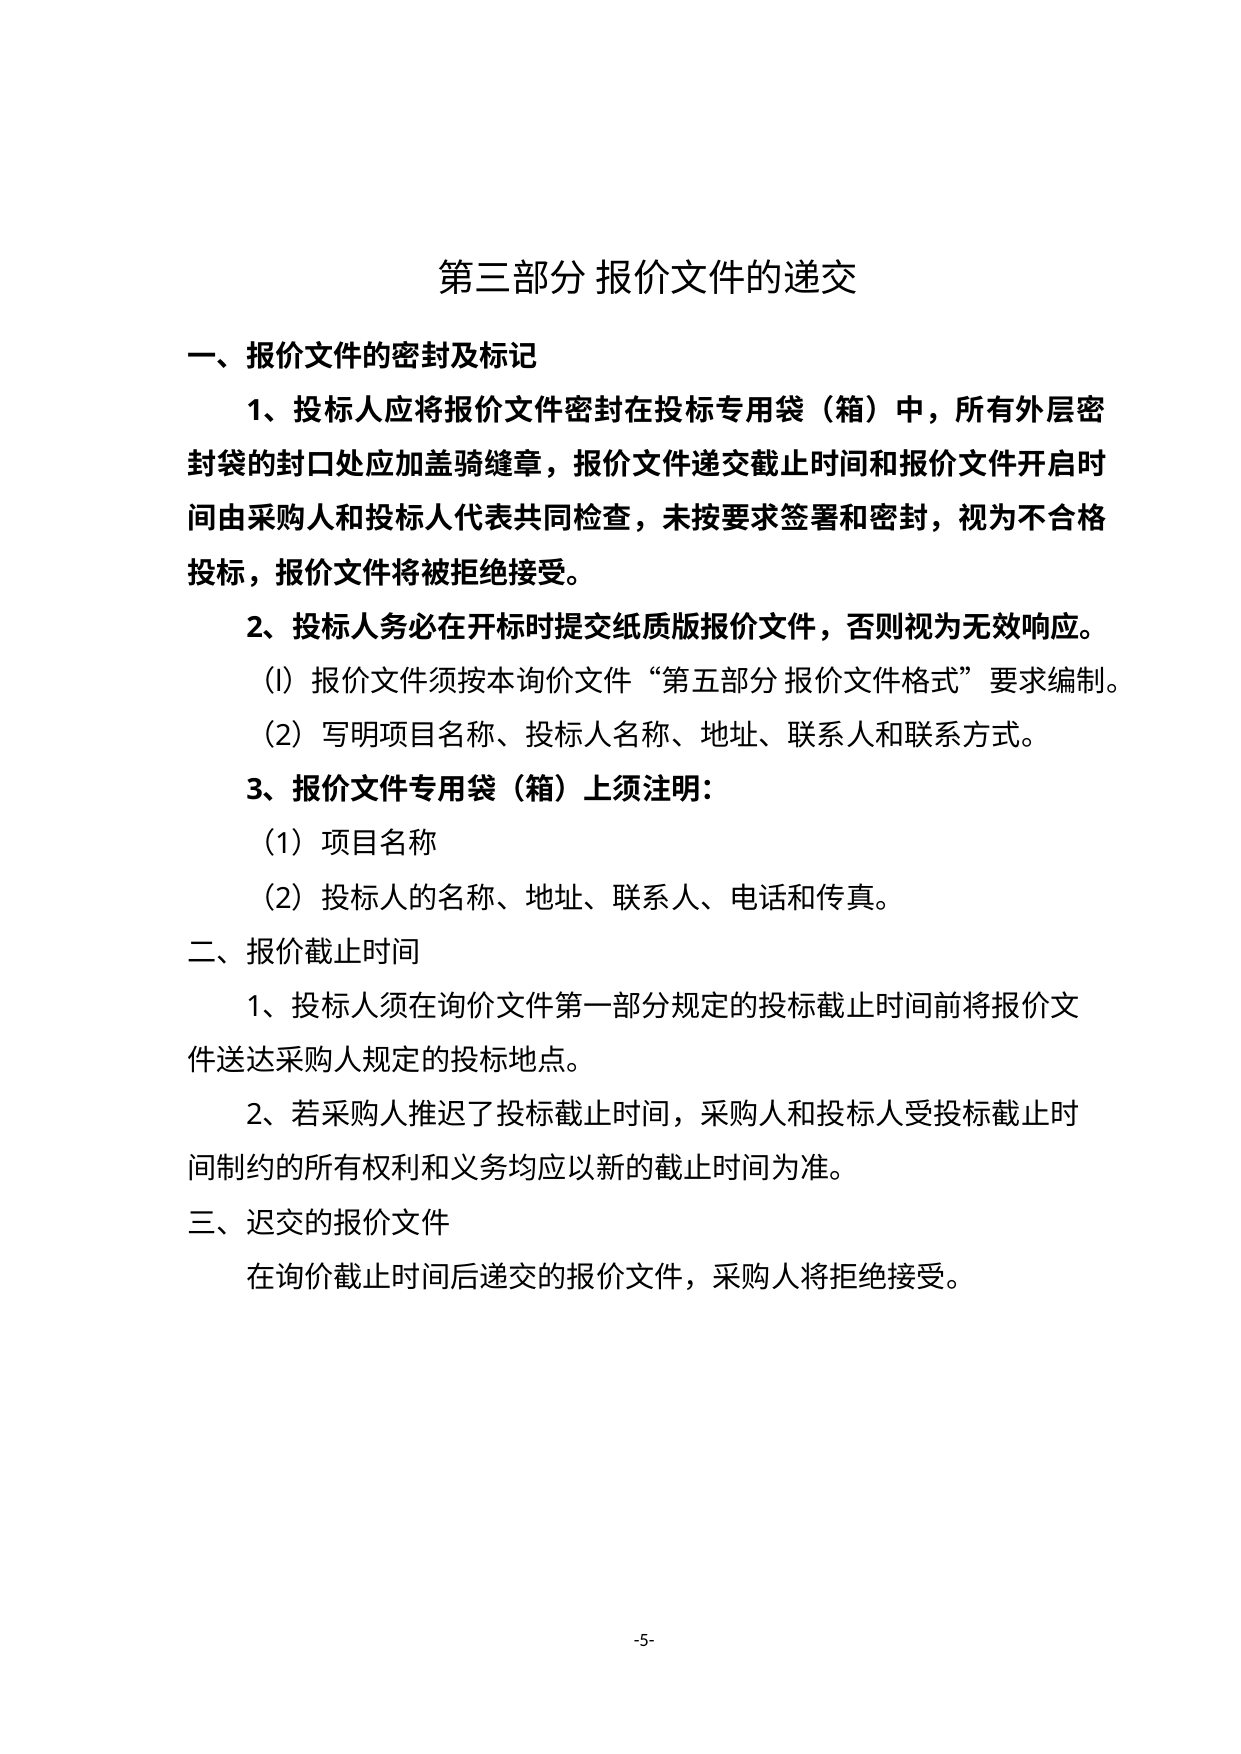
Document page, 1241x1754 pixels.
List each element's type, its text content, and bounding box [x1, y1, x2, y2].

text 2、投标人务必在开标时提交纸质版报价文件，否则视为无效响应。 [187, 594, 1107, 648]
text 3、报价文件专用袋（箱）上须注明： [187, 756, 1107, 811]
text 第三部分 报价文件的递交 [187, 248, 1107, 302]
text 1、投标人应将报价文件密封在投标专用袋（箱）中，所有外层密封袋的封口处应加盖骑缝章，报价文件递交截止时间和报价文件开启时间由采购人和投标人代表共同检查，未按要求签署和密封，视为不合格投标，报价文件将被拒绝接受。 [187, 377, 1107, 594]
text （2）投标人的名称、地址、联系人、电话和传真。 [187, 865, 1107, 919]
text 三、迟交的报价文件 [187, 1190, 1107, 1244]
text 二、报价截止时间 [187, 919, 1107, 973]
text 1、投标人须在询价文件第一部分规定的投标截止时间前将报价文件送达采购人规定的投标地点。 [187, 973, 1107, 1081]
text 一、报价文件的密封及标记 [187, 323, 1107, 377]
text 2、若采购人推迟了投标截止时间，采购人和投标人受投标截止时间制约的所有权利和义务均应以新的截止时间为准。 [187, 1081, 1107, 1190]
text 在询价截止时间后递交的报价文件，采购人将拒绝接受。 [187, 1244, 1107, 1298]
text （l）报价文件须按本询价文件“第五部分 报价文件格式”要求编制。 [187, 648, 1107, 702]
text （1）项目名称 [187, 811, 1107, 865]
text （2）写明项目名称、投标人名称、地址、联系人和联系方式。 [187, 702, 1107, 756]
